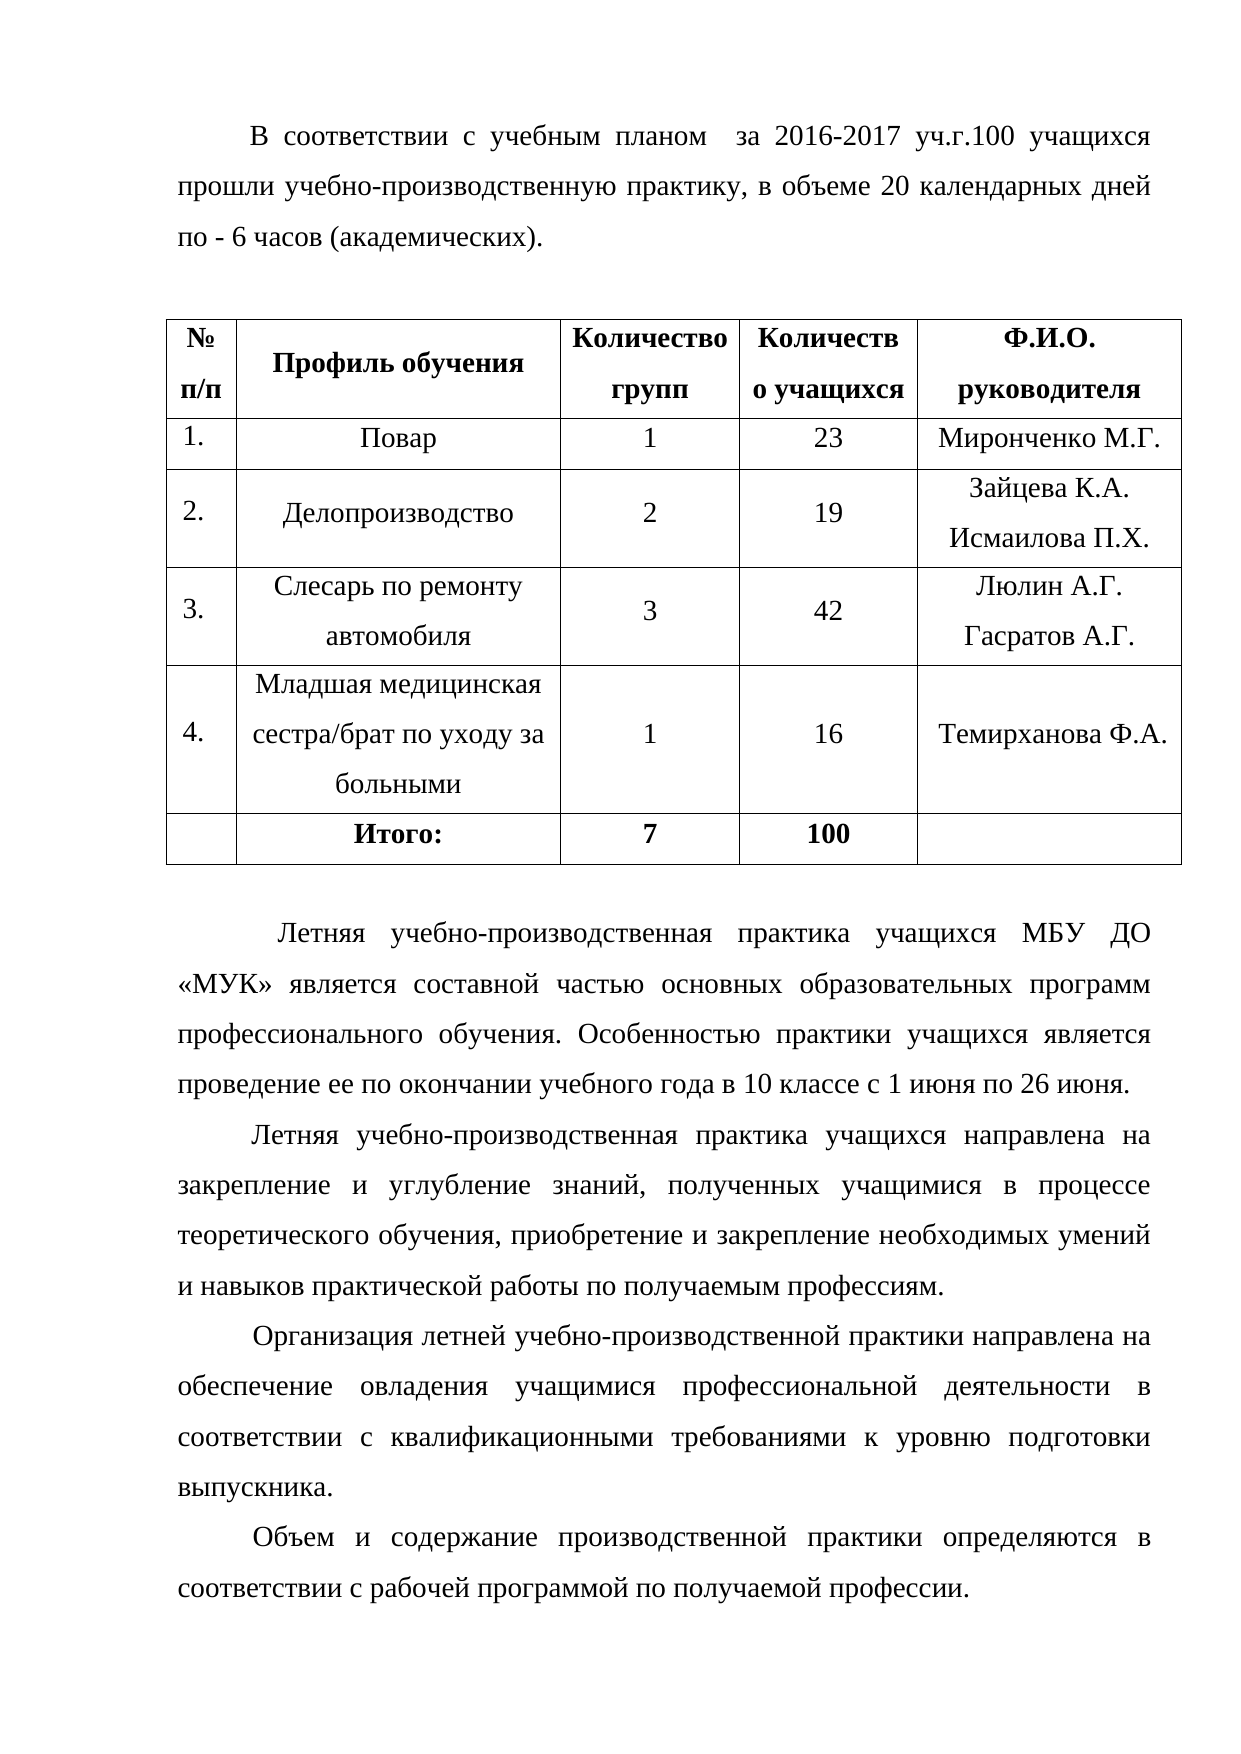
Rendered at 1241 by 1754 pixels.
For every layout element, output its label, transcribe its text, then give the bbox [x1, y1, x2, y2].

text Летняя учебно-производственная практика учащихся МБУ ДО «МУК» является составной частью основных образовательных программ профессионального обучения. Особенностью практики учащихся является проведение ее по окончании учебного года в 10 классе с 1 июня по 26 июня. [177, 916, 1152, 1100]
table_cell [167, 470, 236, 567]
text В соответствии с учебным планом за 2016-2017 уч.г.100 учащихся прошли учебно-производственную практику, в объеме 20 календарных дней по - 6 часов (академических). [177, 118, 1152, 252]
table_cell Итого: [237, 814, 560, 864]
table_cell 19 [740, 470, 917, 567]
table_cell Младшая медицинская сестра/брат по уходу за больными [237, 666, 560, 813]
text Летняя учебно-производственная практика учащихся направлена на закрепление и углубление знаний, полученных учащимися в процессе теоретического обучения, приобретение и закрепление необходимых умений и навыков практической работы по получаемым профессиям. [177, 1117, 1152, 1301]
table_cell Миронченко М.Г. [918, 419, 1181, 469]
table_cell [167, 419, 236, 469]
text Объем и содержание производственной практики определяются в соответствии с рабочей программой по получаемой профессии. [177, 1519, 1152, 1603]
table_cell 16 [740, 666, 917, 813]
table_header Профиль обучения [237, 320, 560, 417]
table_header Количество групп [561, 320, 739, 417]
table_header Ф.И.О. руководителя [918, 320, 1181, 417]
table_cell 1 [561, 666, 739, 813]
table_cell 1 [561, 419, 739, 469]
table_cell 2 [561, 470, 739, 567]
table_cell Зайцева К.А. Исмаилова П.Х. [918, 470, 1181, 567]
table_cell Люлин А.Г. Гасратов А.Г. [918, 568, 1181, 665]
table_cell [167, 666, 236, 813]
table_header № п/п [167, 320, 236, 417]
table_cell Темирханова Ф.А. [918, 666, 1181, 813]
table_cell Повар [237, 419, 560, 469]
table_cell [918, 814, 1181, 864]
text Организация летней учебно-производственной практики направлена на обеспечение овладения учащимися профессиональной деятельности в соответствии с квалификационными требованиями к уровню подготовки выпускника. [177, 1318, 1152, 1503]
table_cell 42 [740, 568, 917, 665]
table_cell 3 [561, 568, 739, 665]
table_cell 23 [740, 419, 917, 469]
table_cell Слесарь по ремонту автомобиля [237, 568, 560, 665]
table_header Количество учащихся [740, 320, 917, 417]
table_cell 7 [561, 814, 739, 864]
table_cell [167, 814, 236, 864]
table_cell 100 [740, 814, 917, 864]
table_cell [167, 568, 236, 665]
table_cell Делопроизводство [237, 470, 560, 567]
